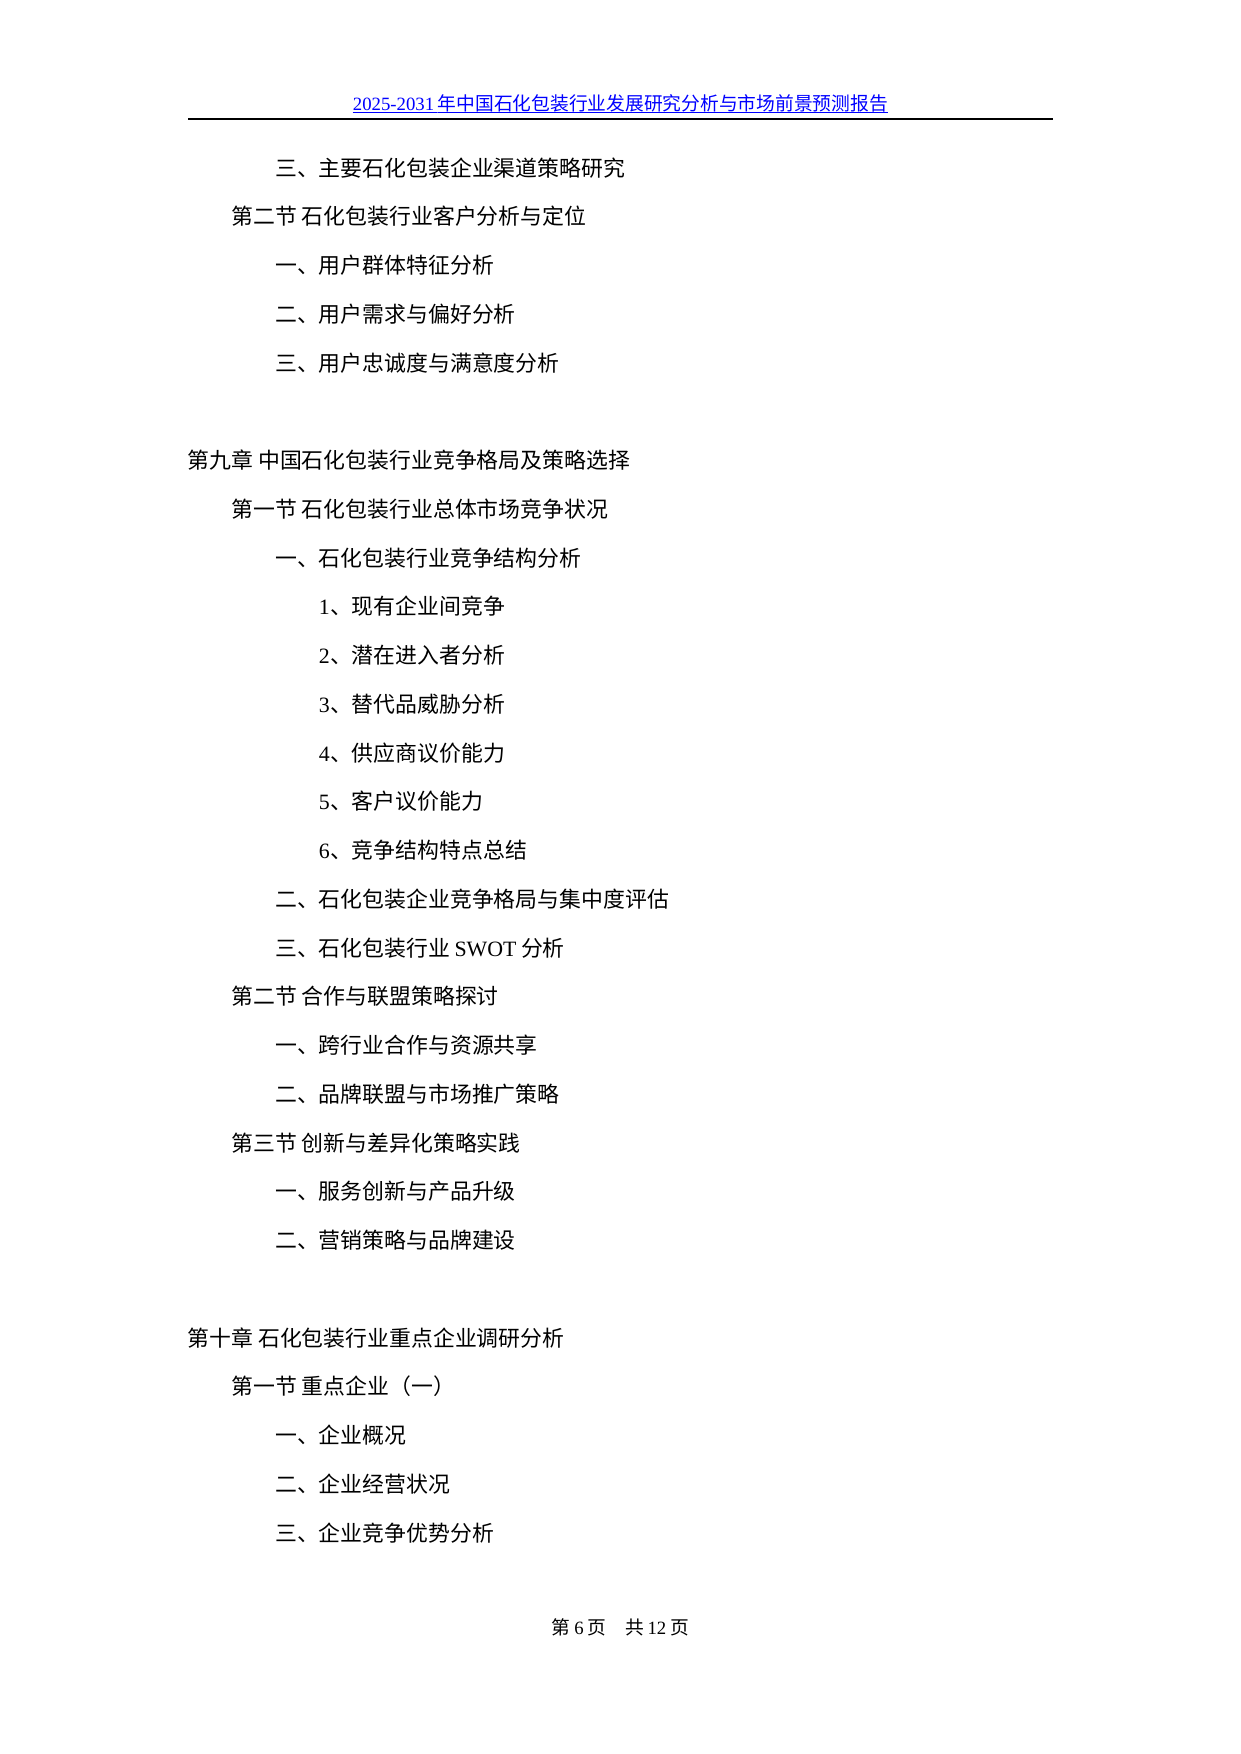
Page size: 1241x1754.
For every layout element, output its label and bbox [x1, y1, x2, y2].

text [187, 150, 1053, 1548]
